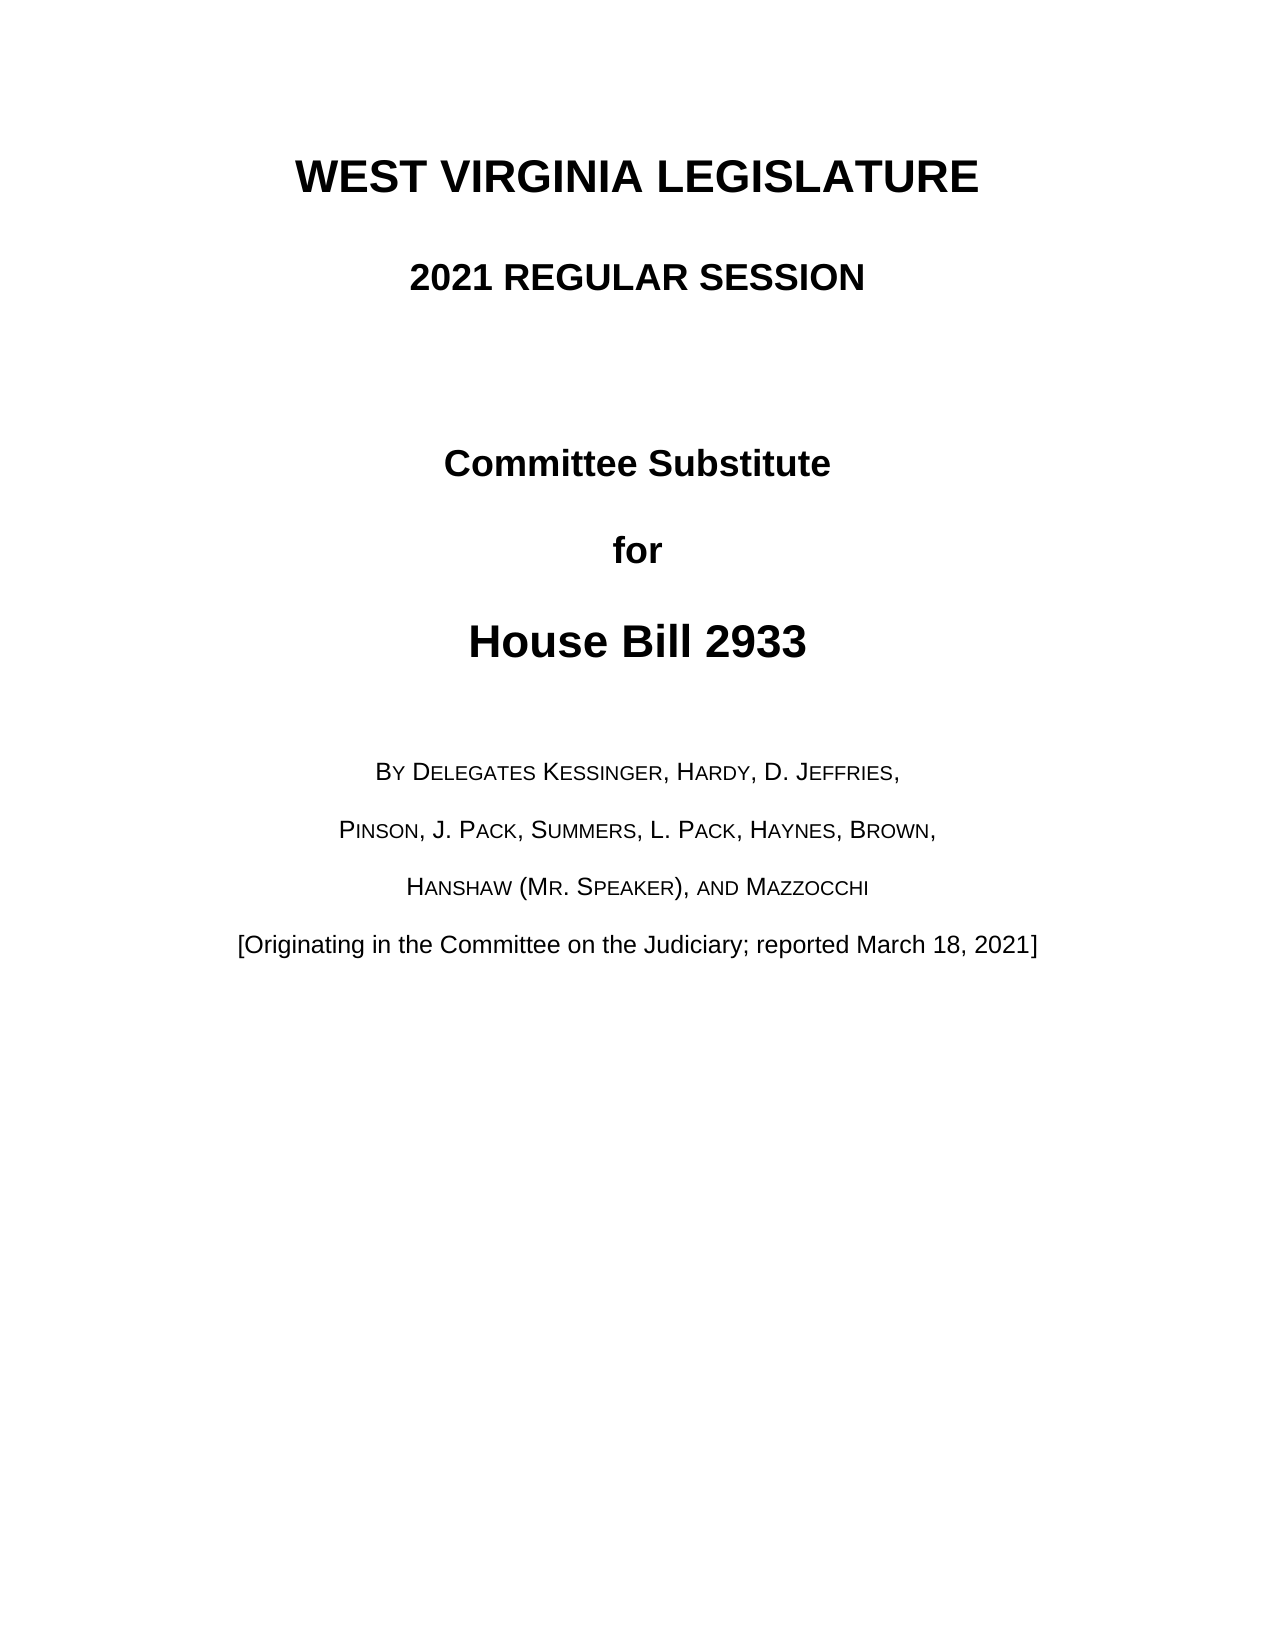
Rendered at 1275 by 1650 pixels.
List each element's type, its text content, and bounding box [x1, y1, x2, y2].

title for [150, 528, 1125, 571]
title WEST virginia legislature [150, 150, 1125, 203]
text [] [225, 929, 1050, 958]
text By Delegates Kessinger, Hardy, D. Jeffries, Pinson, J. Pack, Summers, L. Pack, Haynes, Brown, Hanshaw (Mr. Speaker), and Mazzocchi [337, 757, 937, 901]
text Bill [150, 614, 1125, 667]
title 2021 regular session [150, 255, 1125, 298]
